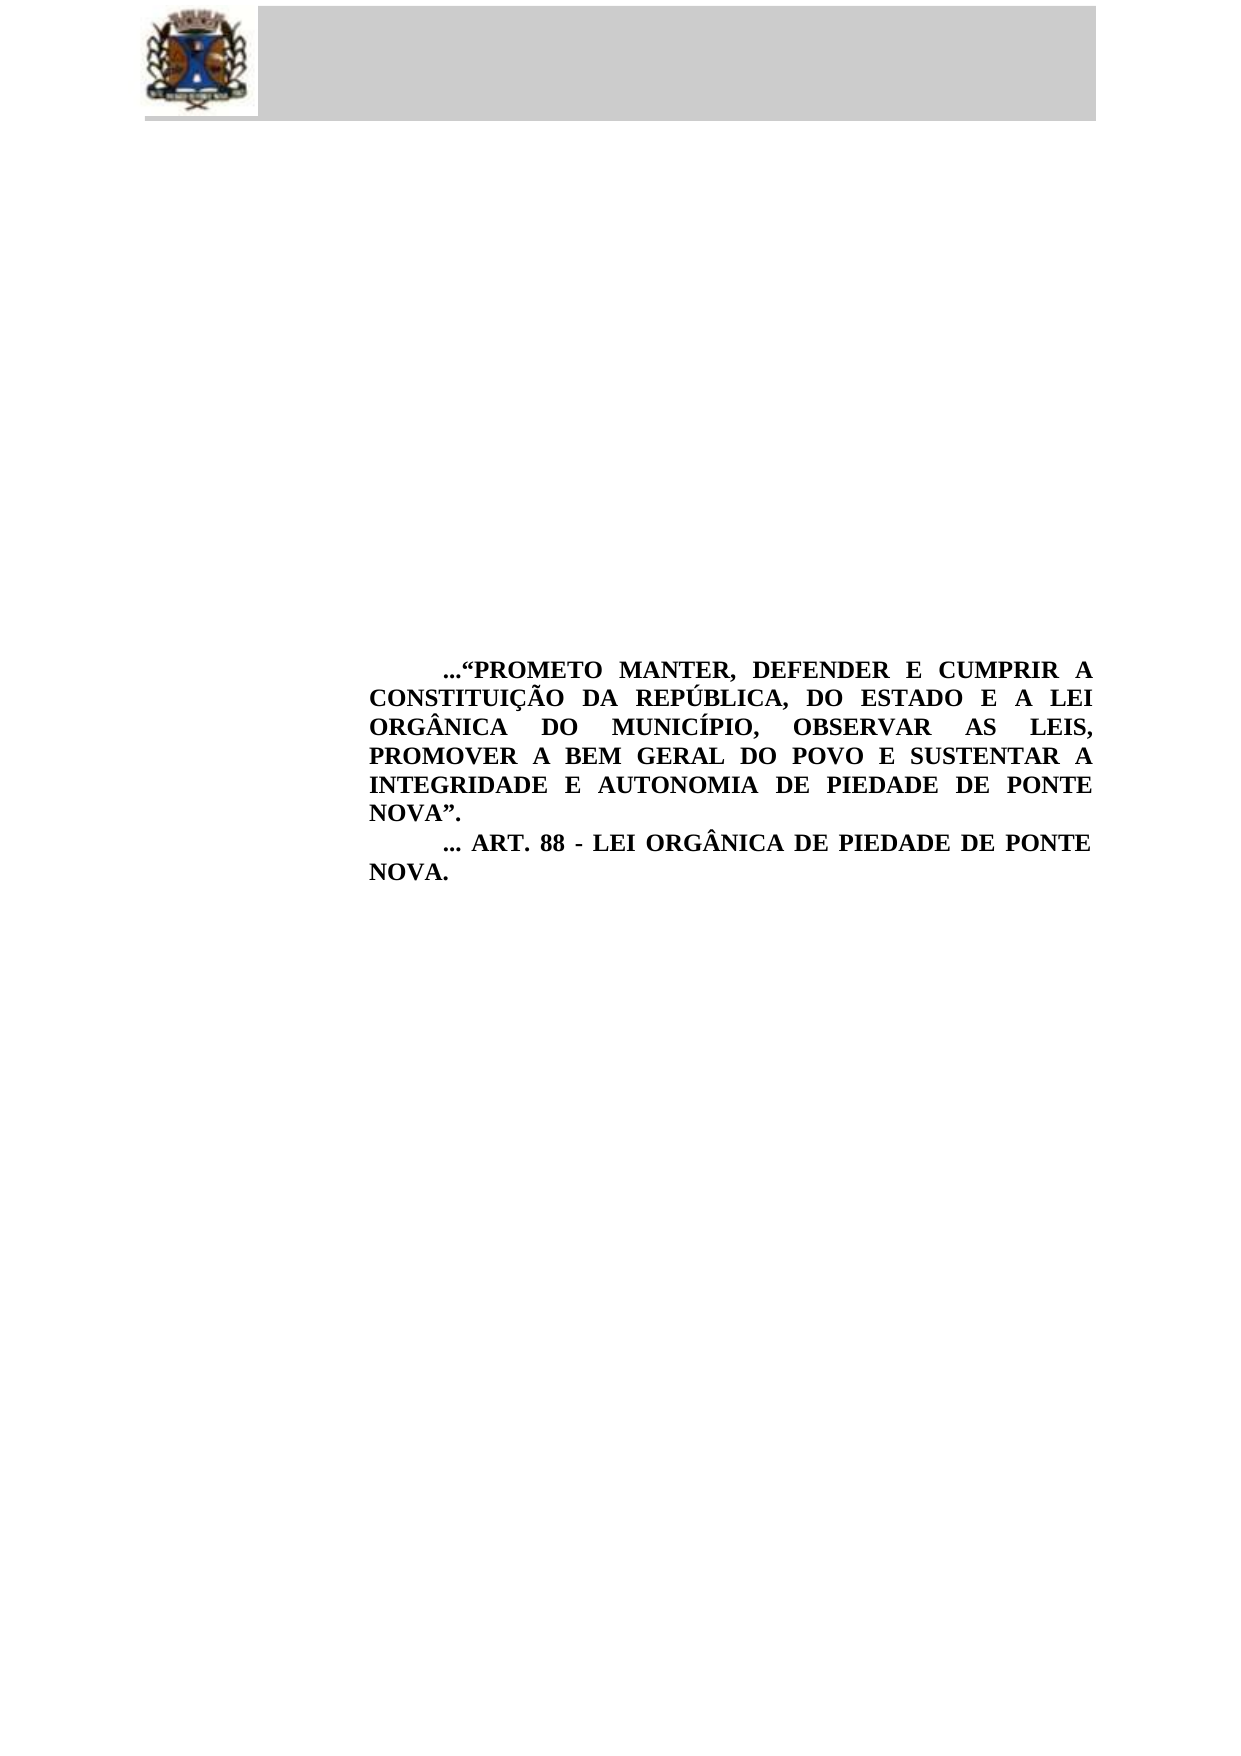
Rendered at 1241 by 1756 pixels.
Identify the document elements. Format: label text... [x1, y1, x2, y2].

text ...“PROMETO MANTER, DEFENDER E CUMPRIR A CONSTITUIÇÃO DA REPÚBLICA, DO ESTADO E A LEI ORGÂNICA DO MUNICÍPIO, OBSERVAR AS LEIS, PROMOVER A BEM GERAL DO POVO E SUSTENTAR A INTEGRIDADE E AUTONOMIA DE PIEDADE DE PONTE NOVA”. [369, 655, 1093, 827]
text ... ART. 88 - LEI ORGÂNICA DE PIEDADE DE PONTE NOVA. [369, 828, 1093, 886]
picture [128, 5, 258, 116]
